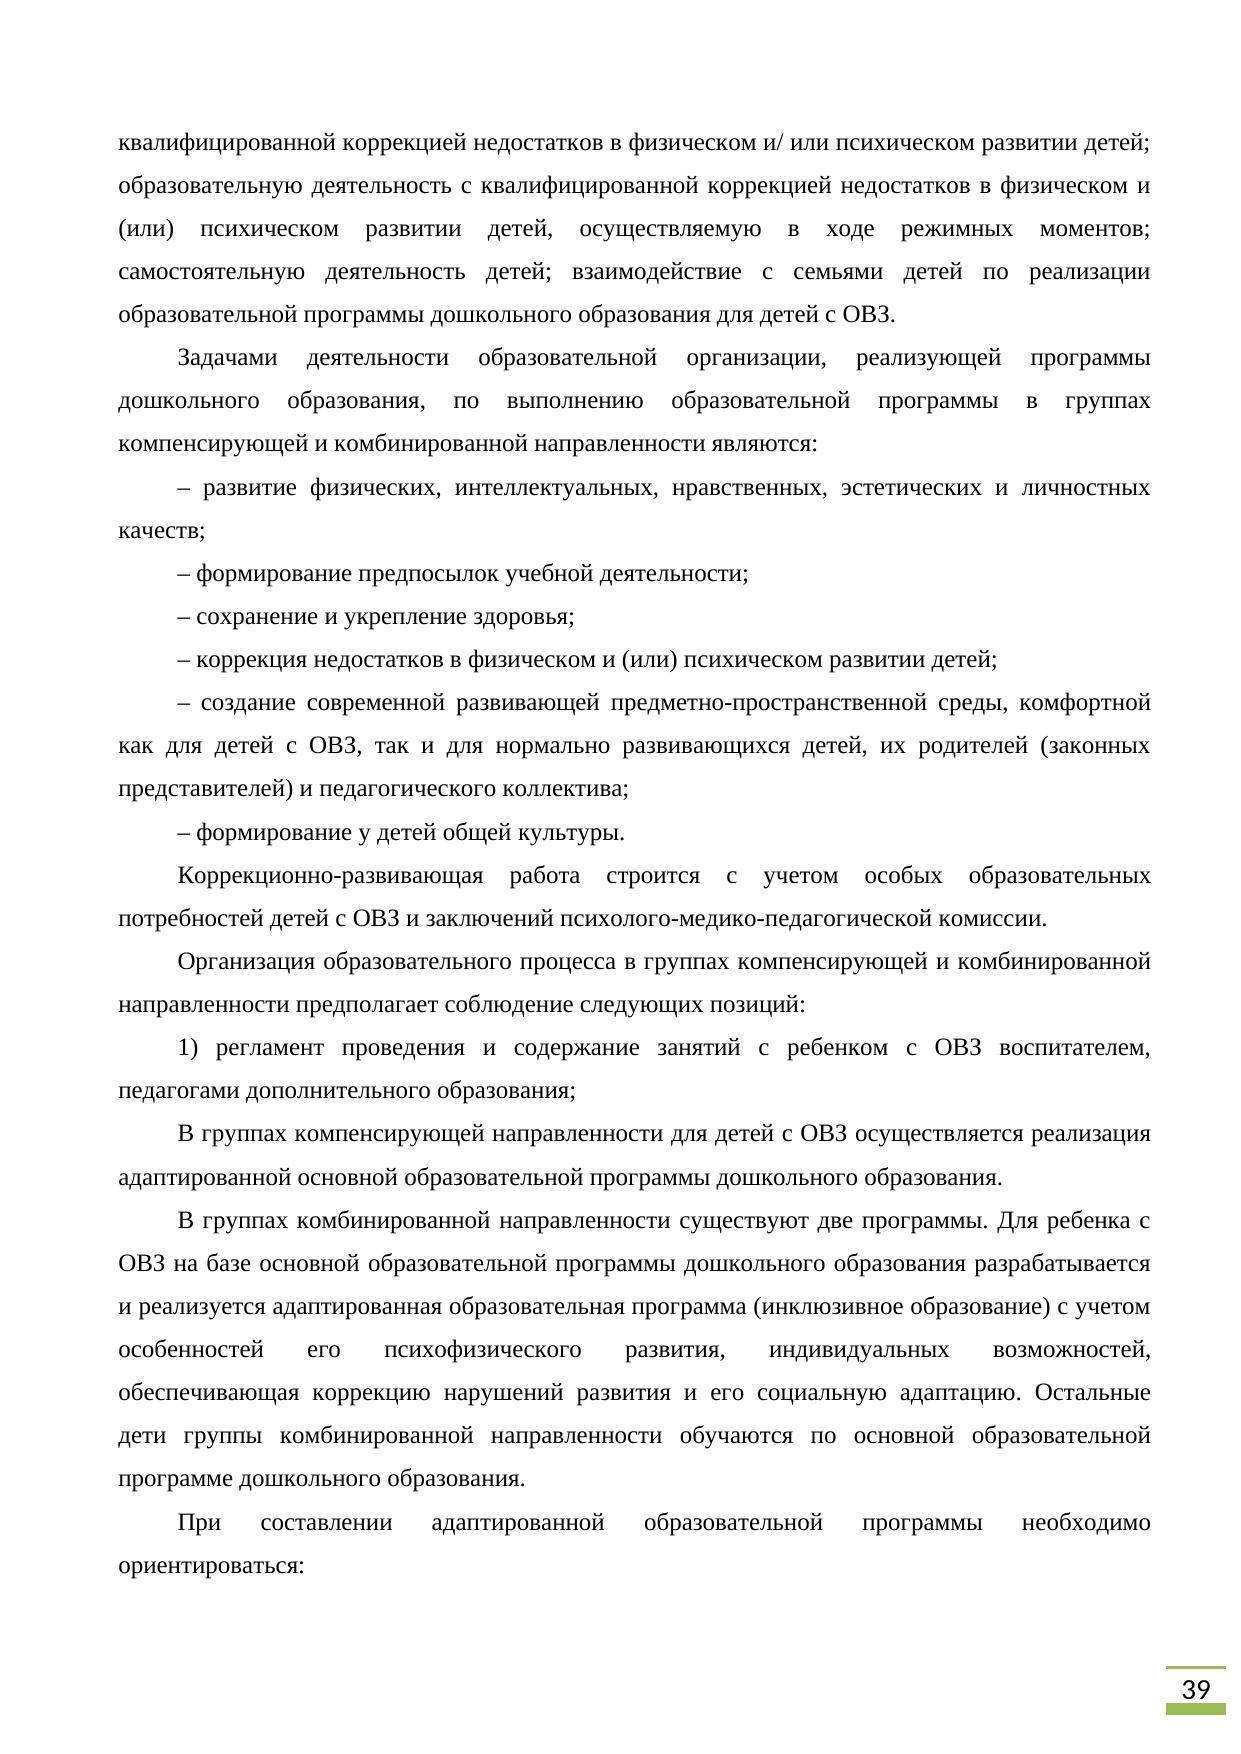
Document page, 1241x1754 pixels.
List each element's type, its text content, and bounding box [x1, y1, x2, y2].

text В группах компенсирующей направленности для детей с ОВЗ осуществляется реализация адаптированной основной образовательной программы дошкольного образования. [118, 1118, 1152, 1190]
text При составлении адаптированной образовательной программы необходимо ориентироваться: [118, 1507, 1152, 1578]
text В группах комбинированной направленности существуют две программы. Для ребенка с ОВЗ на базе основной образовательной программы дошкольного образования разрабатывается и реализуется адаптированная образовательная программа (инклюзивное образование) с учетом особенностей его психофизического развития, индивидуальных возможностей, обеспечивающая коррекцию нарушений развития и его социальную адаптацию. Остальные дети группы комбинированной направленности обучаются по основной образовательной программе дошкольного образования. [118, 1205, 1152, 1492]
text Коррекционно-развивающая работа строится с учетом особых образовательных потребностей детей с ОВЗ и заключений психолого-медико-педагогической комиссии. [118, 860, 1152, 932]
text – сохранение и укрепление здоровья; [118, 601, 1152, 630]
text Задачами деятельности образовательной организации, реализующей программы дошкольного образования, по выполнению образовательной программы в группах компенсирующей и комбинированной направленности являются: [118, 342, 1152, 457]
text – развитие физических, интеллектуальных, нравственных, эстетических и личностных качеств; [118, 472, 1152, 543]
text – формирование у детей общей культуры. [118, 817, 1152, 845]
text – формирование предпосылок учебной деятельности; [118, 558, 1152, 587]
text Организация образовательного процесса в группах компенсирующей и комбинированной направленности предполагает соблюдение следующих позиций: [118, 946, 1152, 1018]
text – коррекция недостатков в физическом и (или) психическом развитии детей; [118, 644, 1152, 673]
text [118, 127, 1152, 328]
text – создание современной развивающей предметно-пространственной среды, комфортной как для детей с ОВЗ, так и для нормально развивающихся детей, их родителей (законных представителей) и педагогического коллектива; [118, 687, 1152, 802]
text 1) регламент проведения и содержание занятий с ребенком с ОВЗ воспитателем, педагогами дополнительного образования; [118, 1032, 1152, 1104]
